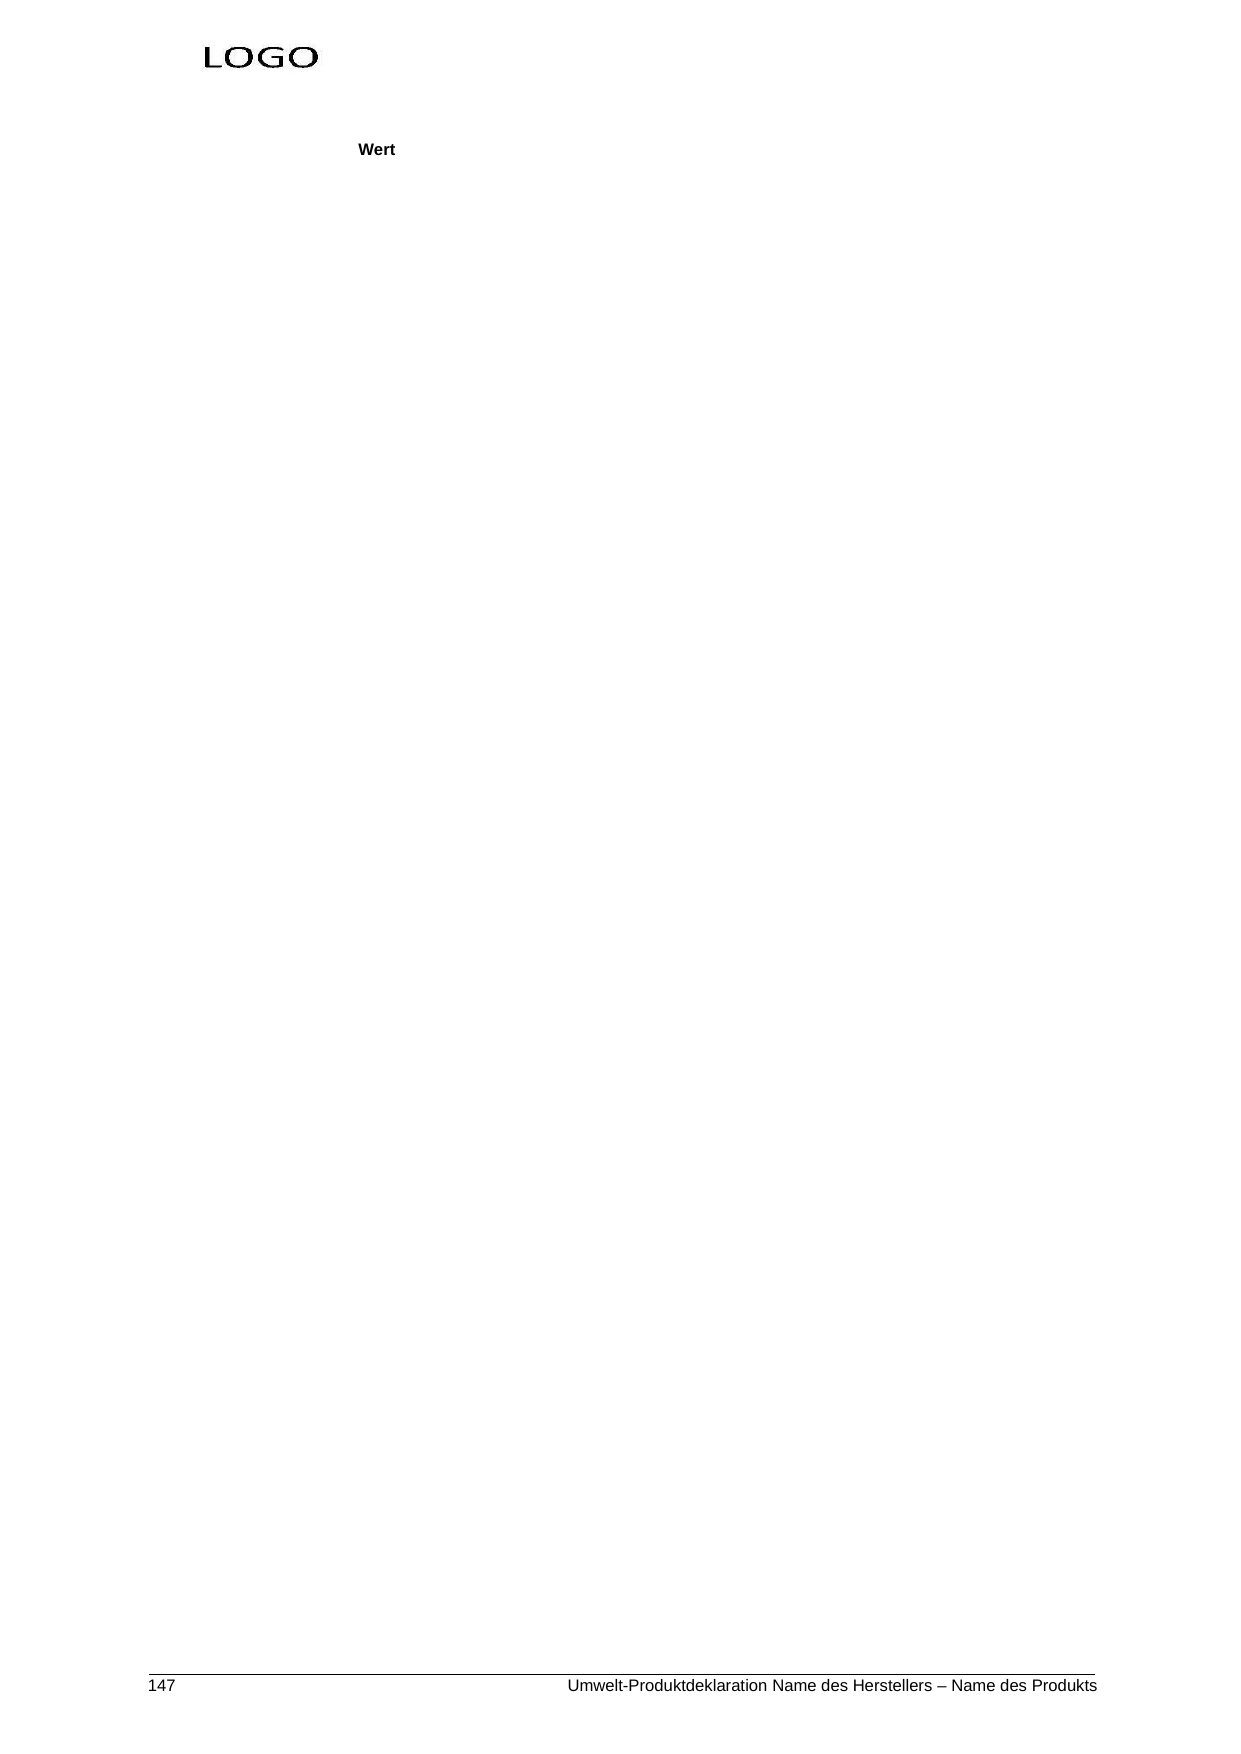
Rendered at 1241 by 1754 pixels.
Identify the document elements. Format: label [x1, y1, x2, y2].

picture [148, 14, 622, 103]
